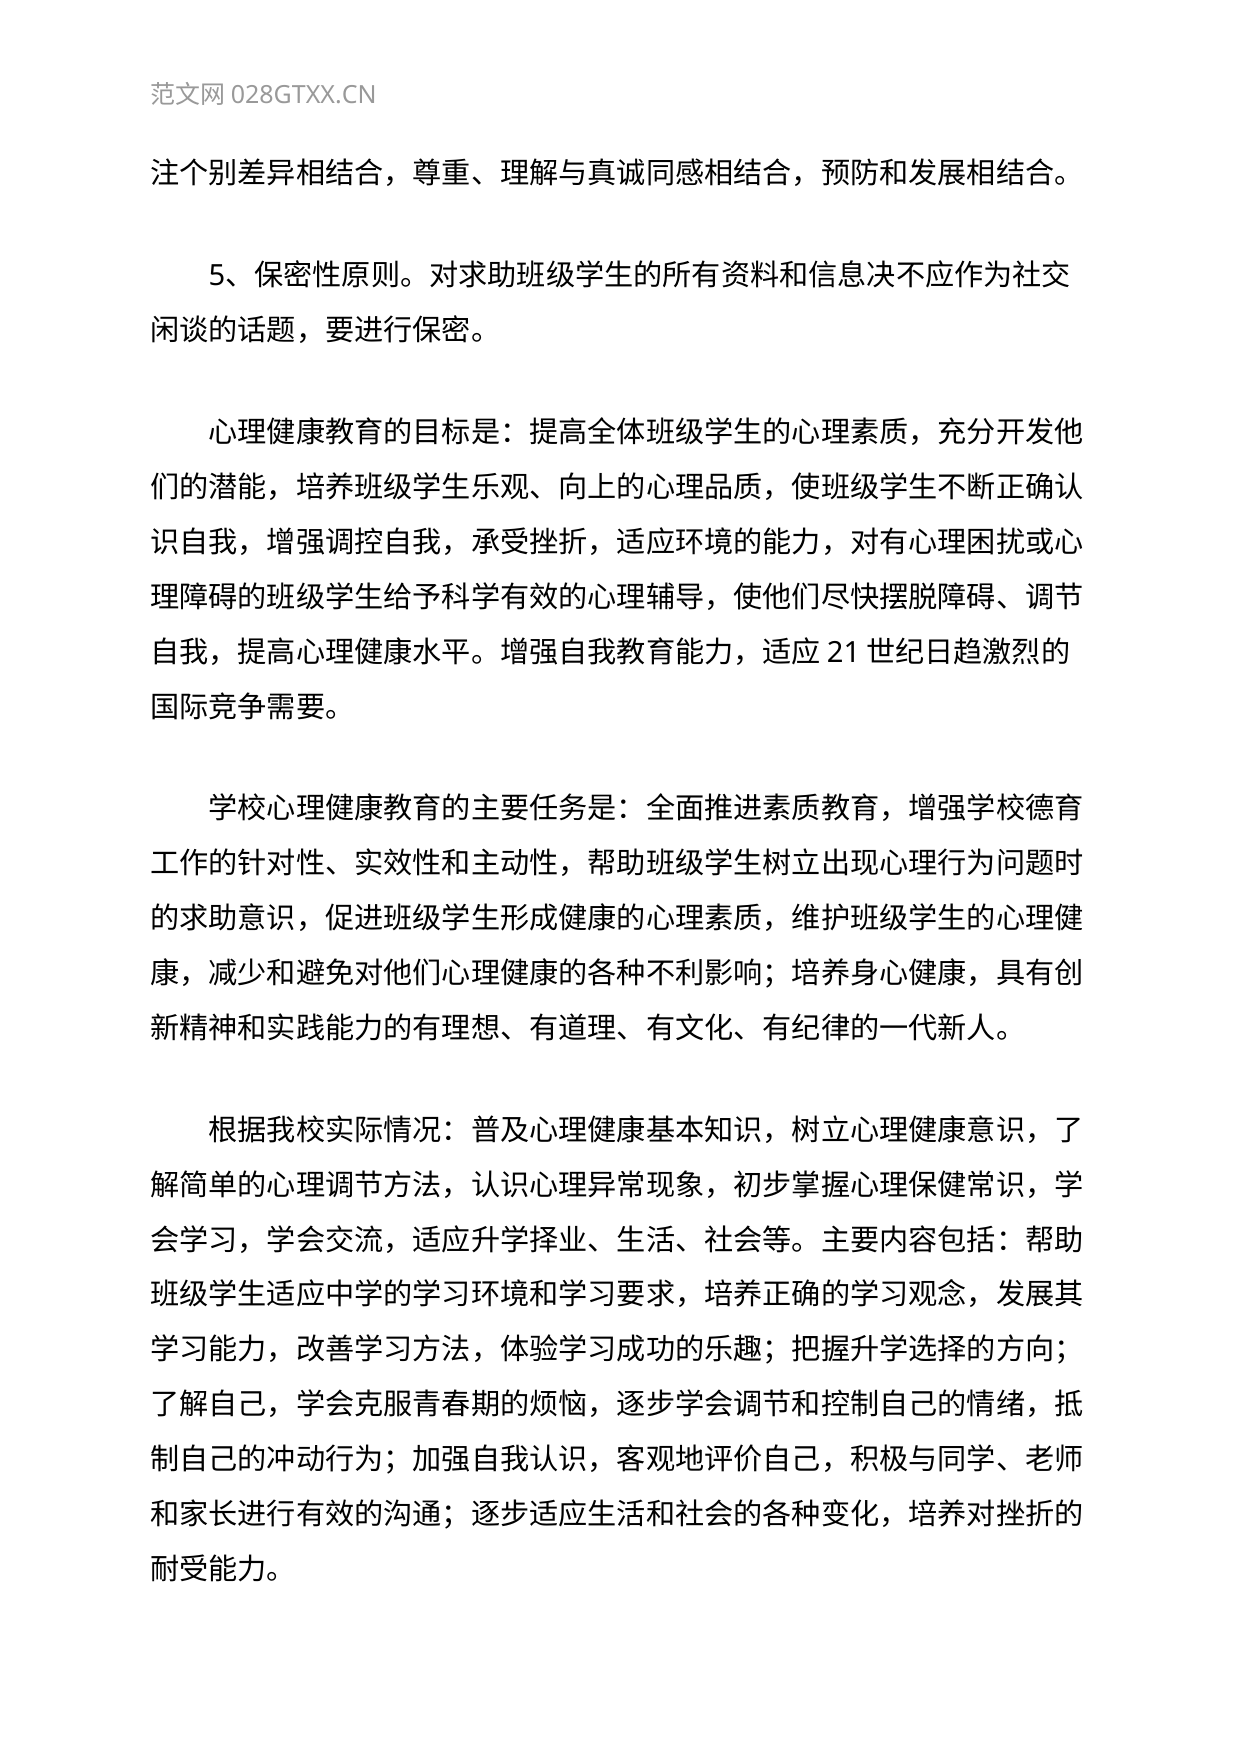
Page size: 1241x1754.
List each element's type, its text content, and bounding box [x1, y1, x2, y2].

text 根据我校实际情况：普及心理健康基本知识，树立心理健康意识，了解简单的心理调节方法，认识心理异常现象，初步掌握心理保健常识，学会学习，学会交流，适应升学择业、生活、社会等。主要内容包括：帮助班级学生适应中学的学习环境和学习要求，培养正确的学习观念，发展其学习能力，改善学习方法，体验学习成功的乐趣；把握升学选择的方向；了解自己，学会克服青春期的烦恼，逐步学会调节和控制自己的情绪，抵制自己的冲动行为；加强自我认识，客观地评价自己，积极与同学、老师和家长进行有效的沟通；逐步适应生活和社会的各种变化，培养对挫折的耐受能力。 [150, 1106, 1090, 1588]
text 学校心理健康教育的主要任务是：全面推进素质教育，增强学校德育工作的针对性、实效性和主动性，帮助班级学生树立出现心理行为问题时的求助意识，促进班级学生形成健康的心理素质，维护班级学生的心理健康，减少和避免对他们心理健康的各种不利影响；培养身心健康，具有创新精神和实践能力的有理想、有道理、有文化、有纪律的一代新人。 [150, 785, 1090, 1047]
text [150, 150, 1090, 192]
text 5、保密性原则。对求助班级学生的所有资料和信息决不应作为社交闲谈的话题，要进行保密。 [150, 252, 1090, 349]
text 心理健康教育的目标是：提高全体班级学生的心理素质，充分开发他们的潜能，培养班级学生乐观、向上的心理品质，使班级学生不断正确认识自我，增强调控自我，承受挫折，适应环境的能力，对有心理困扰或心理障碍的班级学生给予科学有效的心理辅导，使他们尽快摆脱障碍、调节自我，提高心理健康水平。增强自我教育能力，适应21世纪日趋激烈的国际竞争需要。 [150, 408, 1090, 725]
